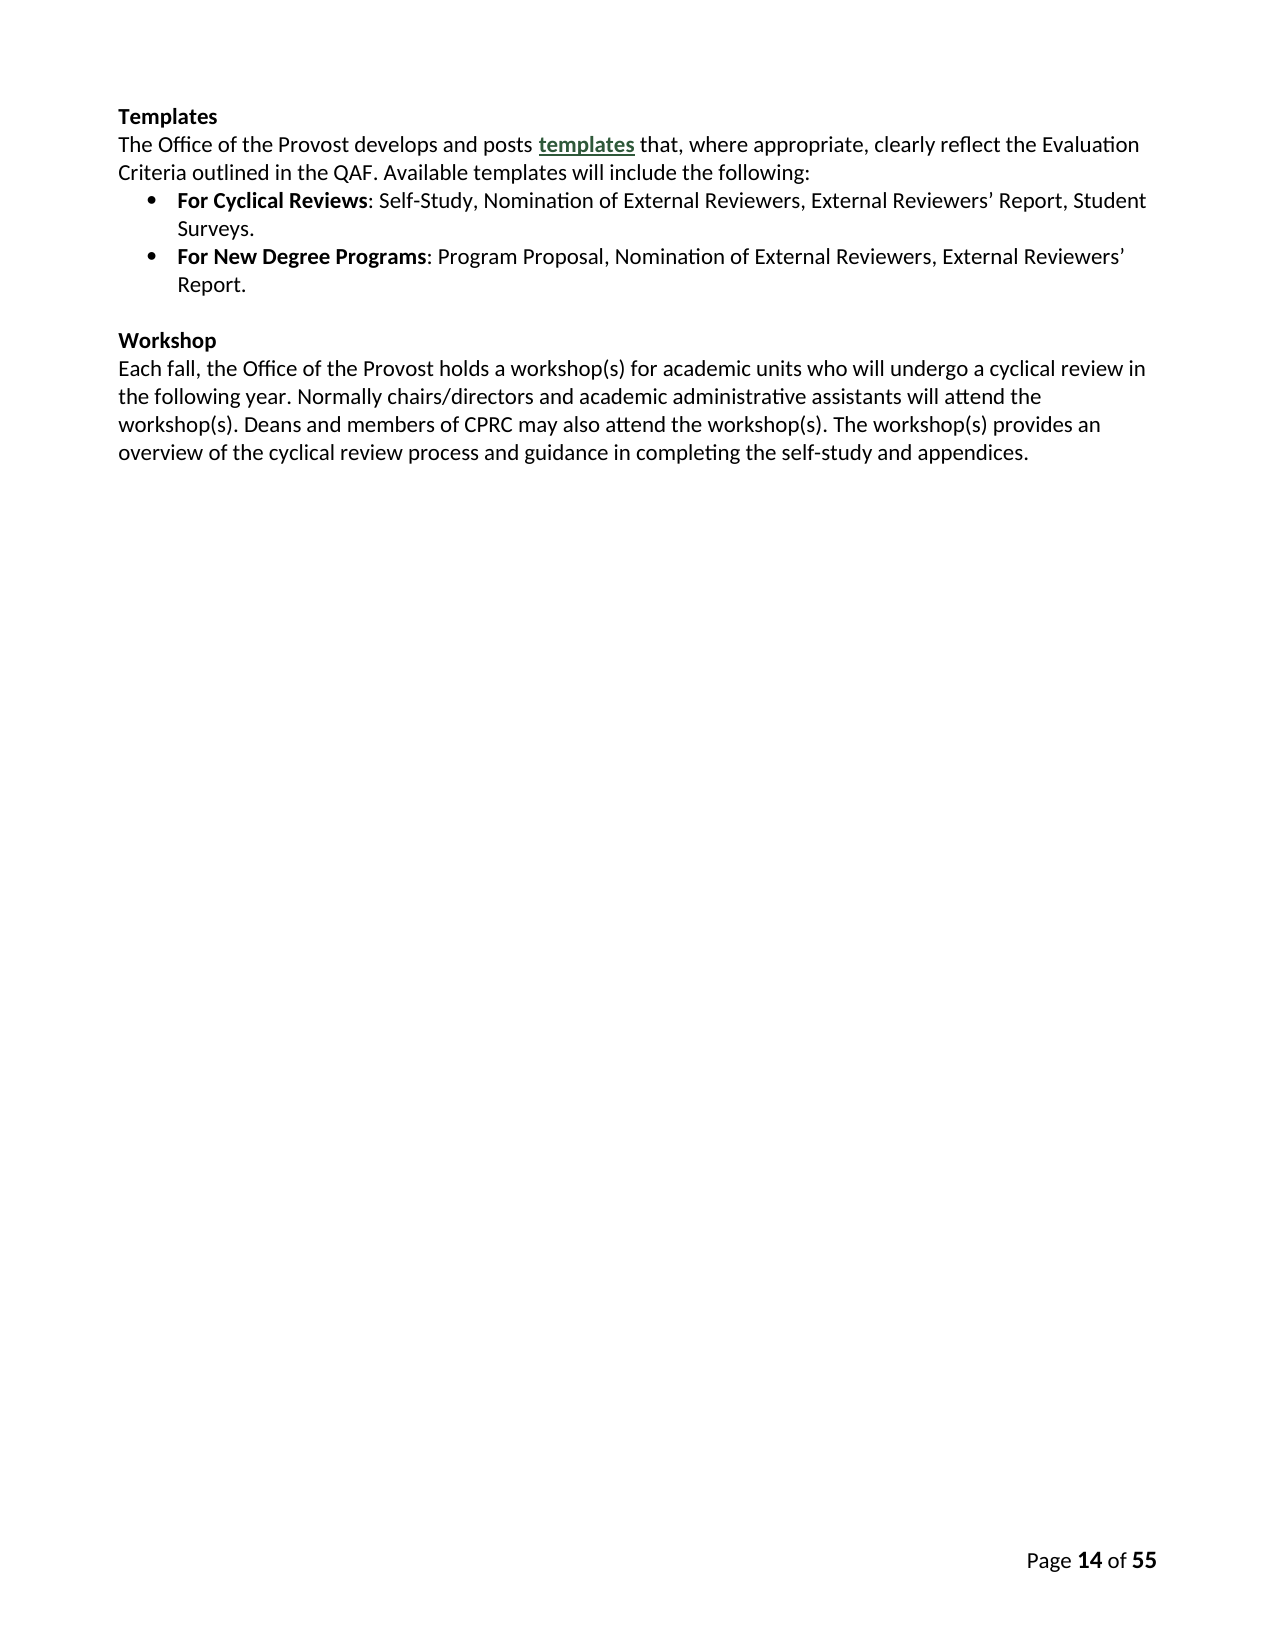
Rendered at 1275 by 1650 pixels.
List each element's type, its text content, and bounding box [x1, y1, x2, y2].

text Workshop [118, 326, 1157, 354]
text The Office of the Provost develops and posts templates that, where appropriate, clearly reflect the Evaluation Criteria outlined in the QAF. Available templates will include the following: [118, 130, 1157, 186]
list For New Degree Programs: Program Proposal, Nomination of External Reviewers, External Reviewers’ Report. [148, 242, 1157, 298]
list For Cyclical Reviews: Self-Study, Nomination of External Reviewers, External Reviewers’ Report, Student Surveys. [148, 186, 1157, 242]
text Templates [118, 102, 1157, 130]
text Each fall, the Office of the Provost holds a workshop(s) for academic units who will undergo a cyclical review in the following year. Normally chairs/directors and academic administrative assistants will attend the workshop(s). Deans and members of CPRC may also attend the workshop(s). The workshop(s) provides an overview of the cyclical review process and guidance in completing the self-study and appendices. [118, 354, 1157, 466]
